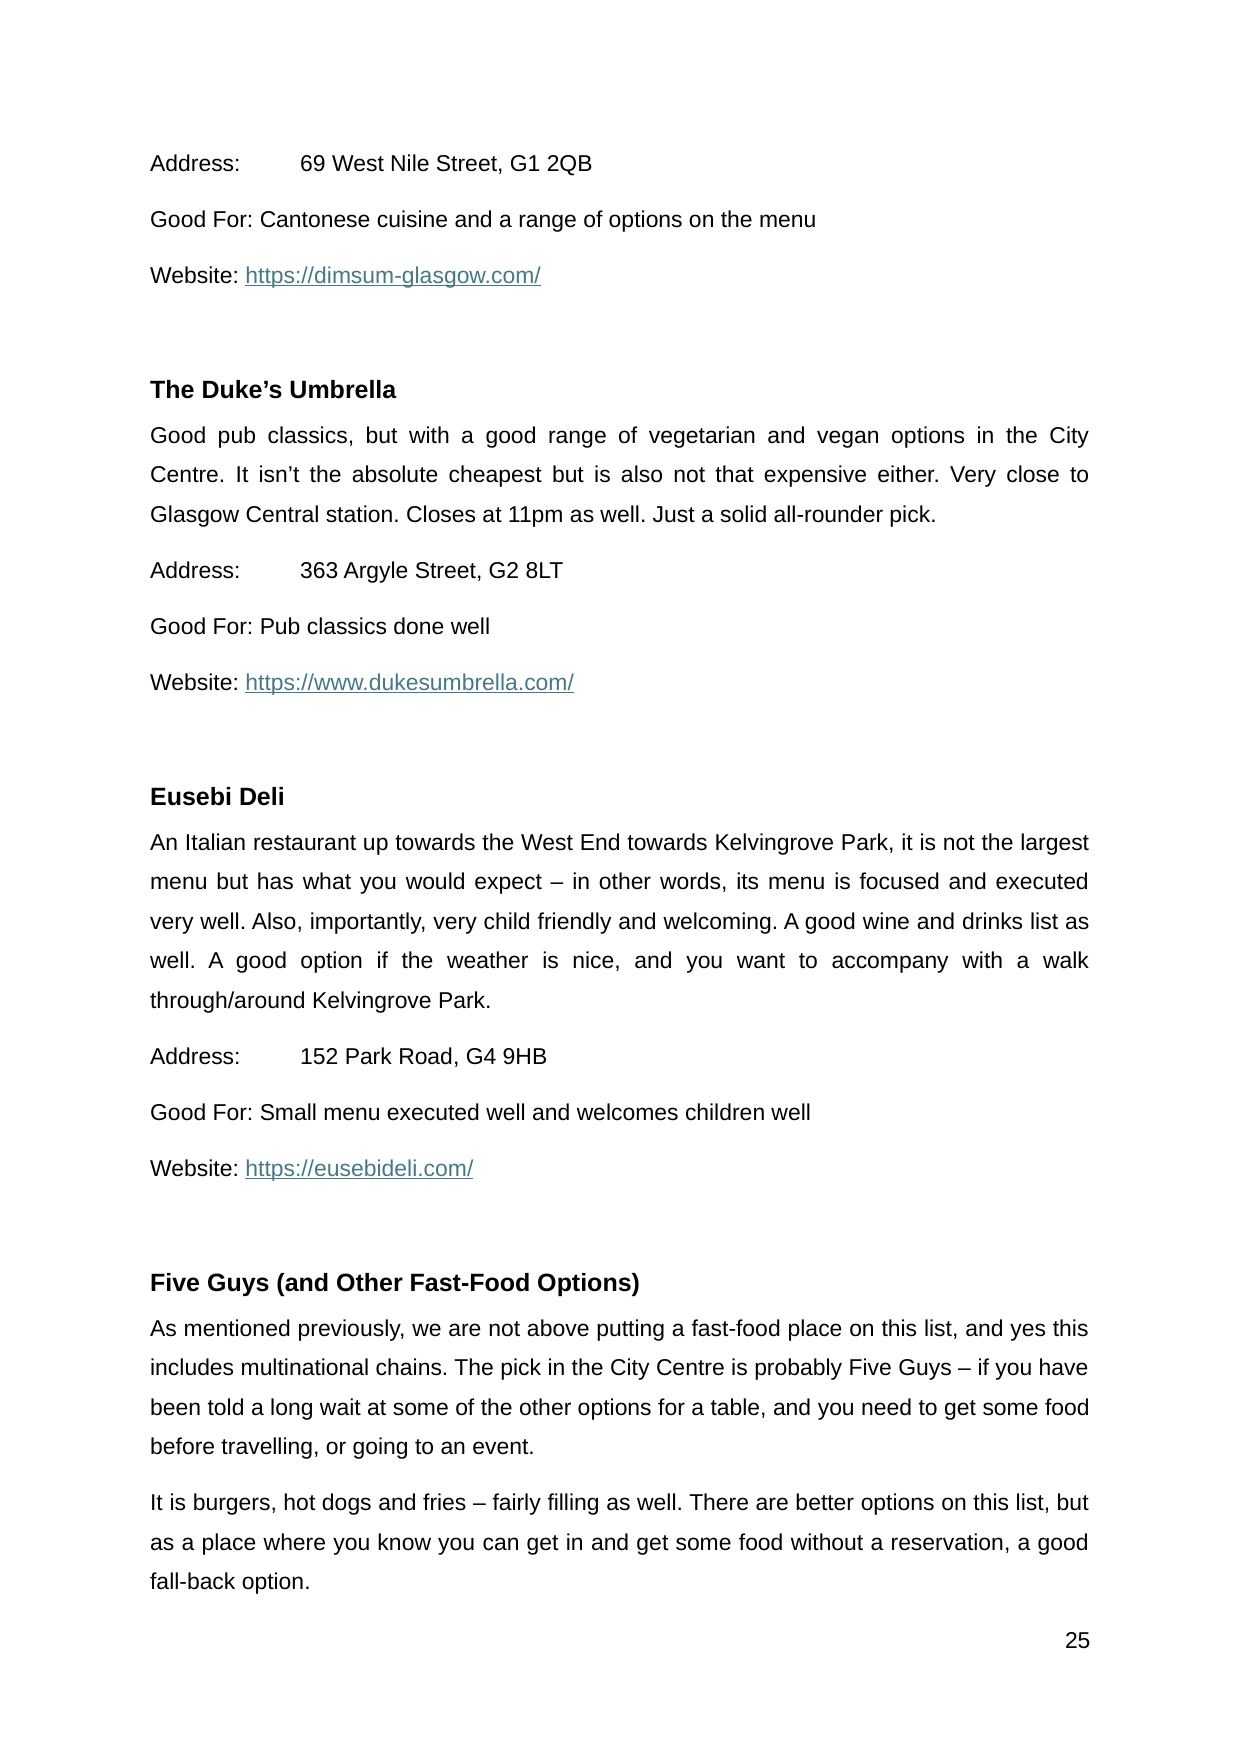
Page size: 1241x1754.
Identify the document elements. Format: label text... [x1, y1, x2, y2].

text Good For: Cantonese cuisine and a range of options on the menu [150, 206, 1090, 232]
text Website: https://www.dukesumbrella.com/ [150, 669, 1090, 696]
text It is burgers, hot dogs and fries – fairly filling as well. There are better options on this list, but as a place where you know you can get in and get some food without a reservation, a good fall-back option. [150, 1489, 1090, 1595]
text Website: https://dimsum-glasgow.com/ [150, 262, 1090, 289]
text Address: 69 West Nile Street, G1 2QB [150, 150, 1090, 176]
text Good pub classics, but with a good range of vegetarian and vegan options in the City Centre. It isn’t the absolute cheapest but is also not that expensive either. Very close to Glasgow Central station. Closes at 11pm as well. Just a solid all-rounder pick. [150, 422, 1090, 527]
text As mentioned previously, we are not above putting a fast-food place on this list, and yes this includes multinational chains. The pick in the City Centre is probably Five Guys – if you have been told a long wait at some of the other options for a table, and you need to get some food before travelling, or going to an event. [150, 1315, 1090, 1459]
text Address: 363 Argyle Street, G2 8LT [150, 557, 1090, 583]
text Address: 152 Park Road, G4 9HB [150, 1043, 1090, 1069]
subtitle The Duke’s Umbrella [150, 374, 1090, 403]
text An Italian restaurant up towards the West End towards Kelvingrove Park, it is not the largest menu but has what you would expect – in other words, its menu is focused and executed very well. Also, importantly, very child friendly and welcoming. A good wine and drinks list as well. A good option if the weather is nice, and you want to accompany with a walk through/around Kelvingrove Park. [150, 829, 1090, 1013]
text Good For: Small menu executed well and welcomes children well [150, 1099, 1090, 1125]
subtitle Eusebi Deli [150, 782, 1090, 810]
subtitle Five Guys (and Other Fast-Food Options) [150, 1267, 1090, 1296]
text Good For: Pub classics done well [150, 613, 1090, 639]
text Website: https://eusebideli.com/ [150, 1155, 1090, 1182]
